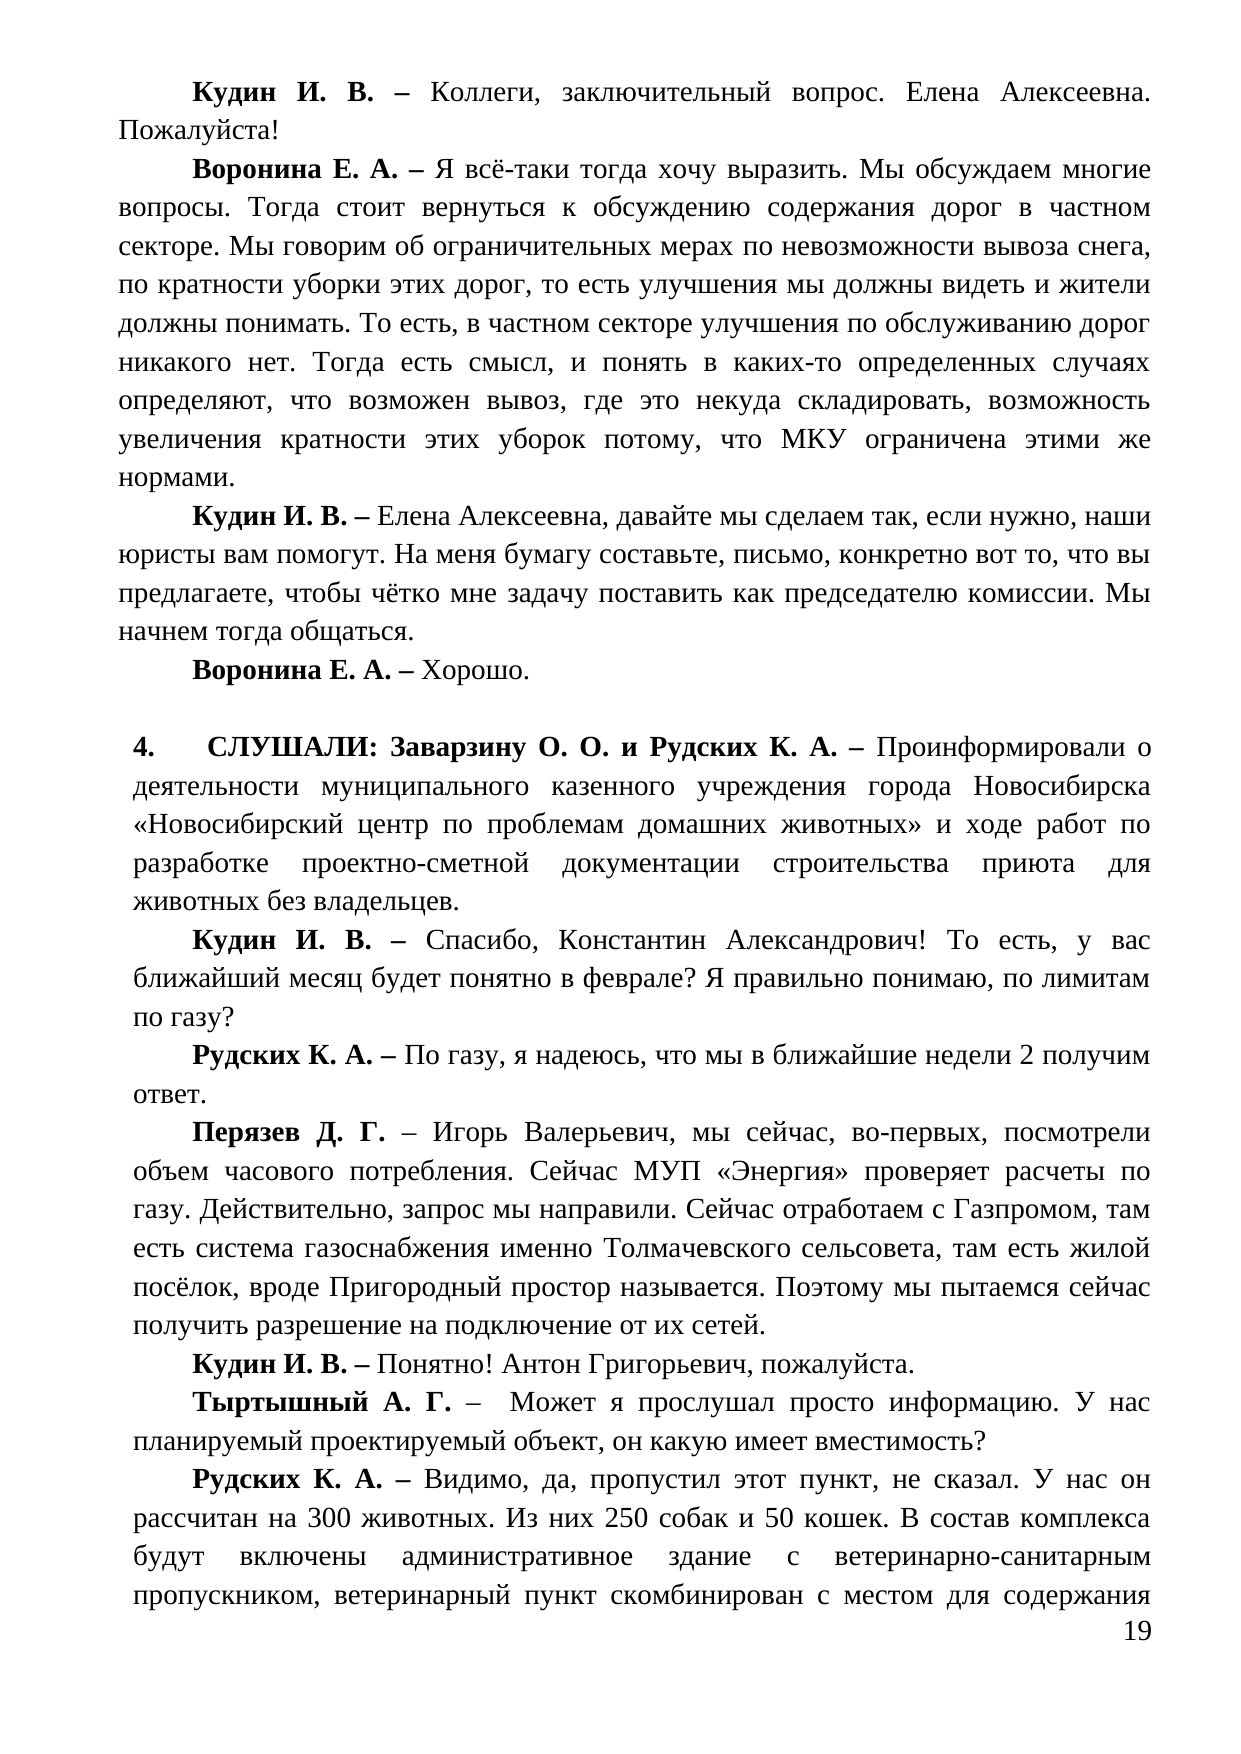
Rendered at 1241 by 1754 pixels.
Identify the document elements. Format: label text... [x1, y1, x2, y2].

list Тыртышный А. Г. – Может я прослушал просто информацию. У нас планируемый проектируемый объект, он какую имеет вместимость? [133, 1384, 1152, 1456]
text Воронина Е. А. – Я всё-таки тогда хочу выразить. Мы обсуждаем многие вопросы. Тогда стоит вернуться к обсуждению содержания дорог в частном секторе. Мы говорим об ограничительных мерах по невозможности вывоза снега, по кратности уборки этих дорог, то есть улучшения мы должны видеть и жители должны понимать. То есть, в частном секторе улучшения по обслуживанию дорог никакого нет. Тогда есть смысл, и понять в каких-то определенных случаях определяют, что возможен вывоз, где это некуда складировать, возможность увеличения кратности этих уборок потому, что МКУ ограничена этими же нормами. [118, 151, 1152, 493]
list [133, 1461, 1152, 1611]
list Кудин И. В. – Понятно! Антон Григорьевич, пожалуйста. [133, 1346, 1152, 1379]
text Кудин И. В. – Коллеги, заключительный вопрос. Елена Алексеевна. Пожалуйста! [118, 74, 1152, 146]
text Воронина Е. А. – Хорошо. [118, 652, 1152, 686]
list СЛУШАЛИ: Заварзину О. О. и Рудских К. А. – Проинформировали о деятельности муниципального казенного учреждения города Новосибирска «Новосибирский центр по проблемам домашних животных» и ходе работ по разработке проектно-сметной документации строительства приюта для животных без владельцев. [133, 729, 1152, 917]
list Кудин И. В. – Спасибо, Константин Александрович! То есть, у вас ближайший месяц будет понятно в феврале? Я правильно понимаю, по лимитам по газу? [133, 922, 1152, 1032]
text Кудин И. В. – Елена Алексеевна, давайте мы сделаем так, если нужно, наши юристы вам помогут. На меня бумагу составьте, письмо, конкретно вот то, что вы предлагаете, чтобы чётко мне задачу поставить как председателю комиссии. Мы начнем тогда общаться. [118, 498, 1152, 647]
list Перязев Д. Г. – Игорь Валерьевич, мы сейчас, во-первых, посмотрели объем часового потребления. Сейчас МУП «Энергия» проверяет расчеты по газу. Действительно, запрос мы направили. Сейчас отработаем с Газпромом, там есть система газоснабжения именно Толмачевского сельсовета, там есть жилой посёлок, вроде Пригородный простор называется. Поэтому мы пытаемся сейчас получить разрешение на подключение от их сетей. [133, 1114, 1152, 1341]
list Рудских К. А. – По газу, я надеюсь, что мы в ближайшие недели 2 получим ответ. [133, 1037, 1152, 1109]
